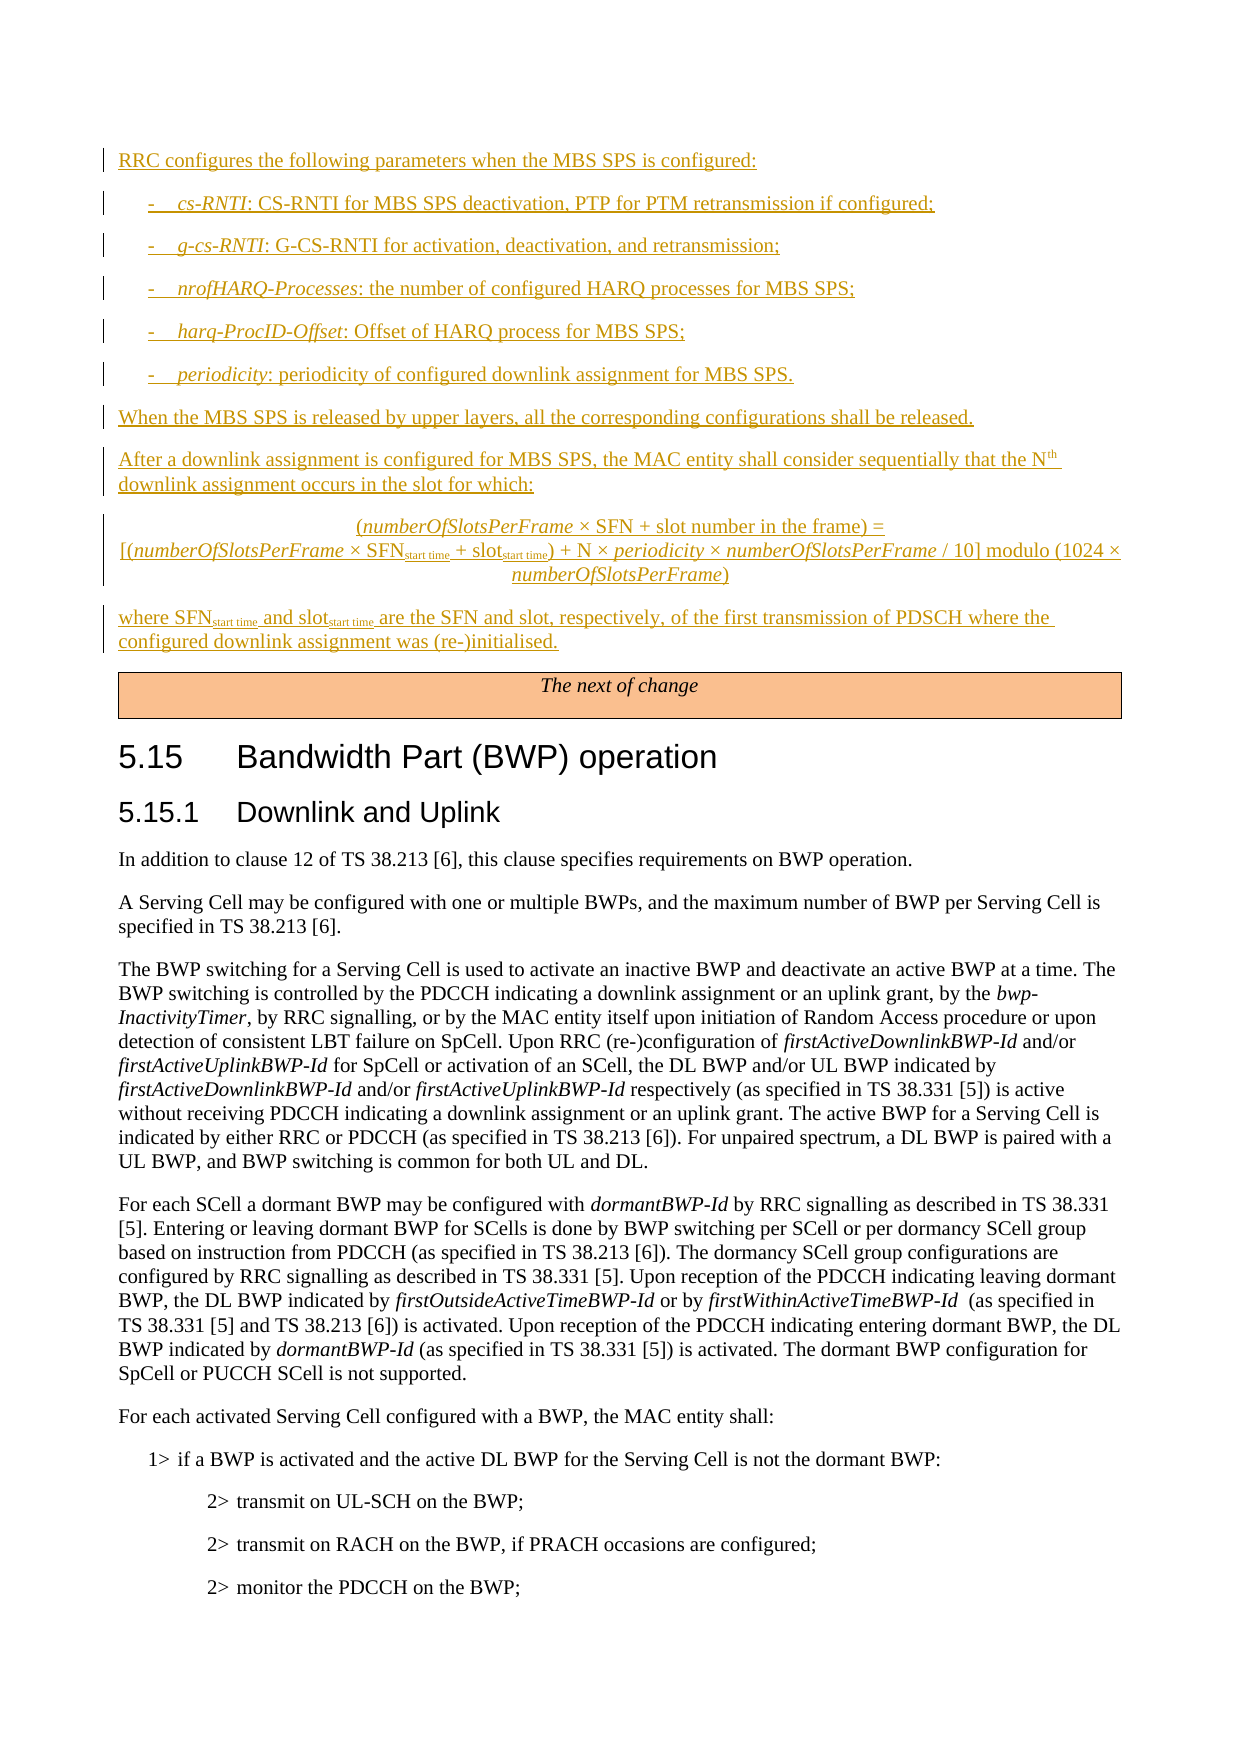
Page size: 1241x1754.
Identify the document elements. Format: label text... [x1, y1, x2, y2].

text In addition to clause 12 of TS 38.213 [6], this clause specifies requirements on BWP operation. [118, 847, 1122, 871]
text 2> transmit on RACH on the BWP, if PRACH occasions are configured; [207, 1532, 1122, 1556]
table_header The next of change [119, 673, 1121, 718]
text A Serving Cell may be configured with one or multiple BWPs, and the maximum number of BWP per Serving Cell is specified in TS 38.213 [6]. [118, 890, 1122, 938]
text For each SCell a dormant BWP may be configured with dormantBWP-Id by RRC signalling as described in TS 38.331 [5]. Entering or leaving dormant BWP for SCells is done by BWP switching per SCell or per dormancy SCell group based on instruction from PDCCH (as specified in TS 38.213 [6]). The dormancy SCell group configurations are configured by RRC signalling as described in TS 38.331 [5]. Upon reception of the PDCCH indicating leaving dormant BWP, the DL BWP indicated by firstOutsideActiveTimeBWP-Id or by firstWithinActiveTimeBWP-Id (as specified in TS 38.331 [5] and TS 38.213 [6]) is activated. Upon reception of the PDCCH indicating entering dormant BWP, the DL BWP indicated by dormantBWP-Id (as specified in TS 38.331 [5]) is activated. The dormant BWP configuration for SpCell or PUCCH SCell is not supported. [118, 1192, 1122, 1385]
text The BWP switching for a Serving Cell is used to activate an inactive BWP and deactivate an active BWP at a time. The BWP switching is controlled by the PDCCH indicating a downlink assignment or an uplink grant, by the bwp-InactivityTimer, by RRC signalling, or by the MAC entity itself upon initiation of Random Access procedure or upon detection of consistent LBT failure on SpCell. Upon RRC (re-)configuration of firstActiveDownlinkBWP-Id and/or firstActiveUplinkBWP-Id for SpCell or activation of an SCell, the DL BWP and/or UL BWP indicated by firstActiveDownlinkBWP-Id and/or firstActiveUplinkBWP-Id respectively (as specified in TS 38.331 [5]) is active without receiving PDCCH indicating a downlink assignment or an uplink grant. The active BWP for a Serving Cell is indicated by either RRC or PDCCH (as specified in TS 38.213 [6]). For unpaired spectrum, a DL BWP is paired with a UL BWP, and BWP switching is common for both UL and DL. [118, 957, 1122, 1173]
text 1> if a BWP is activated and the active DL BWP for the Serving Cell is not the dormant BWP: [148, 1447, 1122, 1471]
text 2> monitor the PDCCH on the BWP; [207, 1575, 1122, 1599]
text 2> transmit on UL-SCH on the BWP; [207, 1489, 1122, 1513]
subtitle 5.15 Bandwidth Part (BWP) operation [118, 738, 1122, 776]
subtitle 5.15.1 Downlink and Uplink [118, 795, 1122, 828]
text For each activated Serving Cell configured with a BWP, the MAC entity shall: [118, 1404, 1122, 1428]
